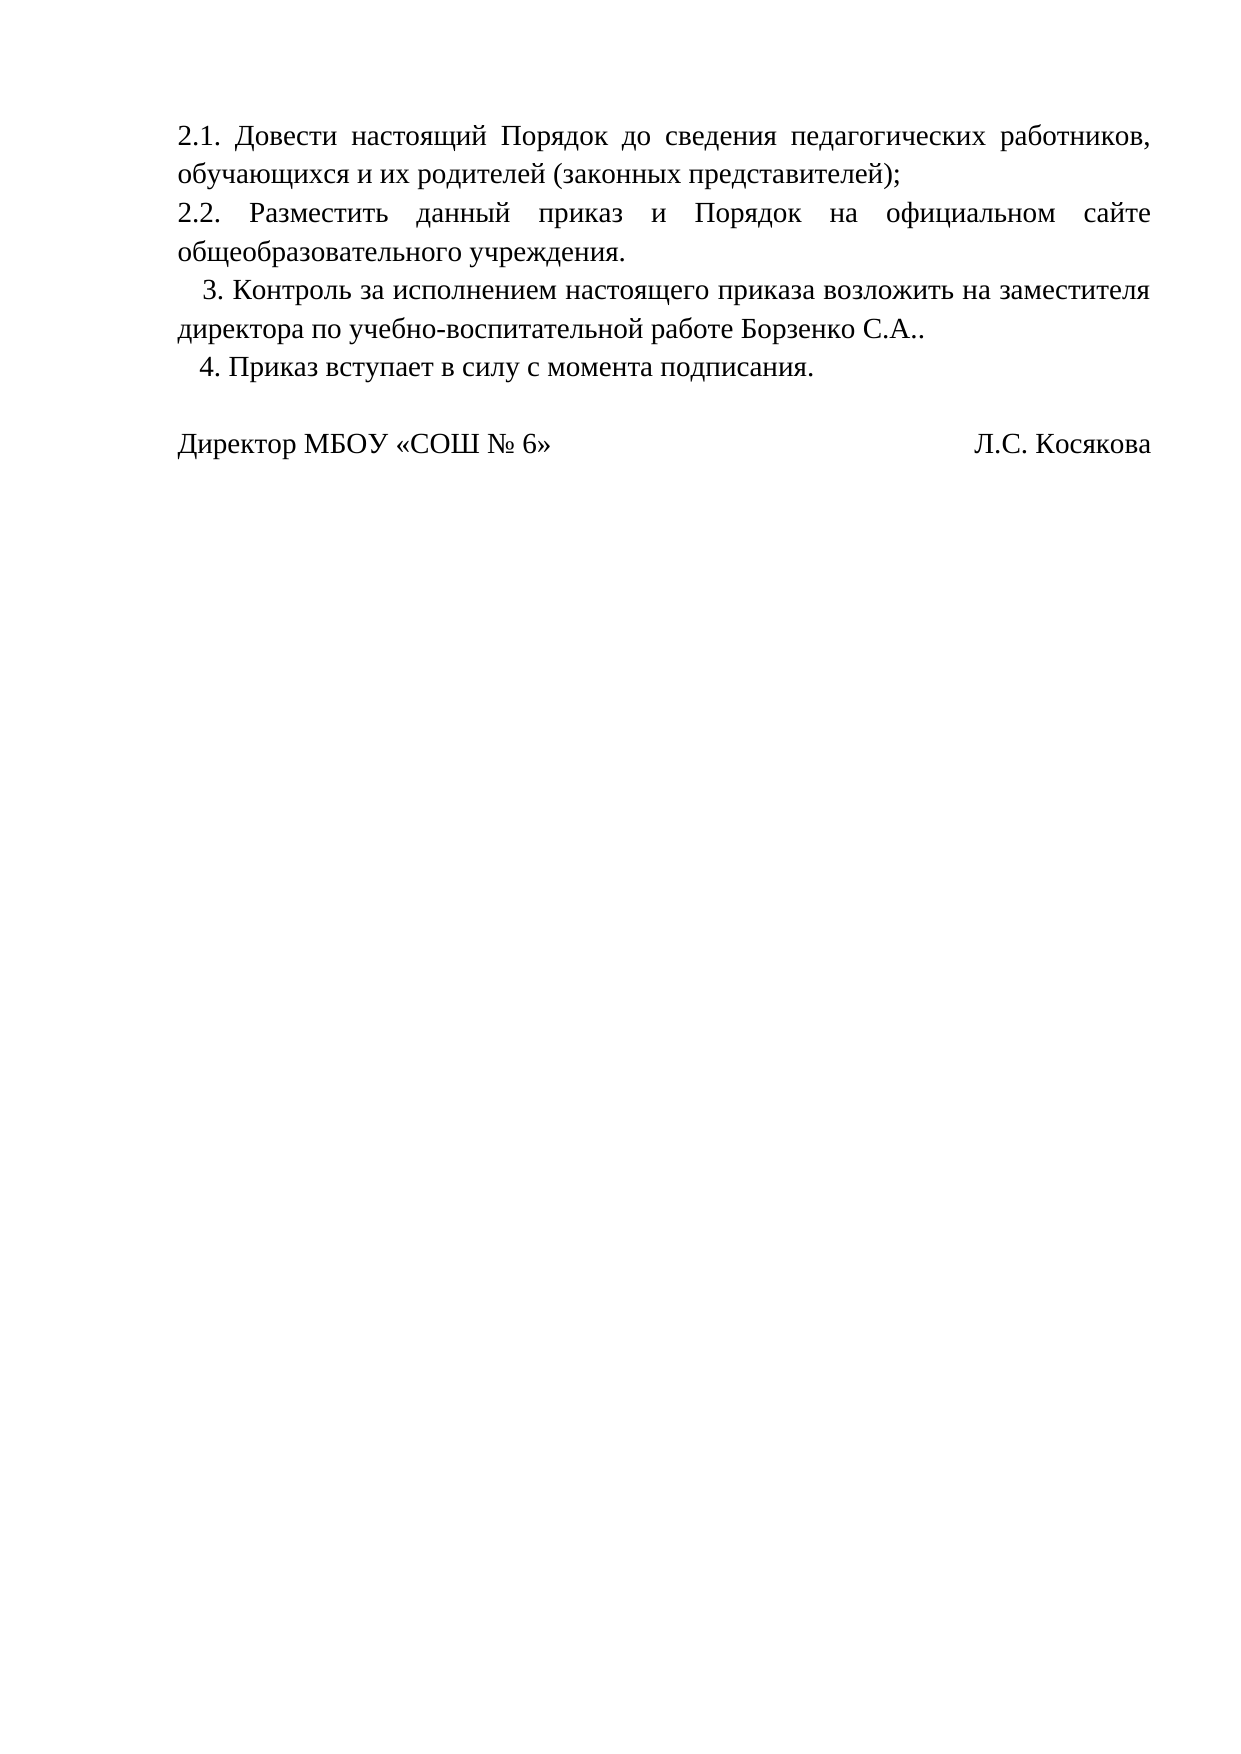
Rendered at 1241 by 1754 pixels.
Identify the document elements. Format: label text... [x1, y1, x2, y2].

text 2.2. Разместить данный приказ и Порядок на официальном сайте общеобразовательного учреждения. [177, 195, 1152, 267]
text 2.1. Довести настоящий Порядок до сведения педагогических работников, обучающихся и их родителей (законных представителей); [177, 118, 1152, 190]
text 4. Приказ вступает в силу с момента подписания. [177, 349, 1152, 383]
text Директор МБОУ «СОШ № 6» Л.С. Косякова [177, 426, 1152, 460]
text 3. Контроль за исполнением настоящего приказа возложить на заместителя директора по учебно-воспитательной работе Борзенко С.А.. [177, 272, 1152, 344]
